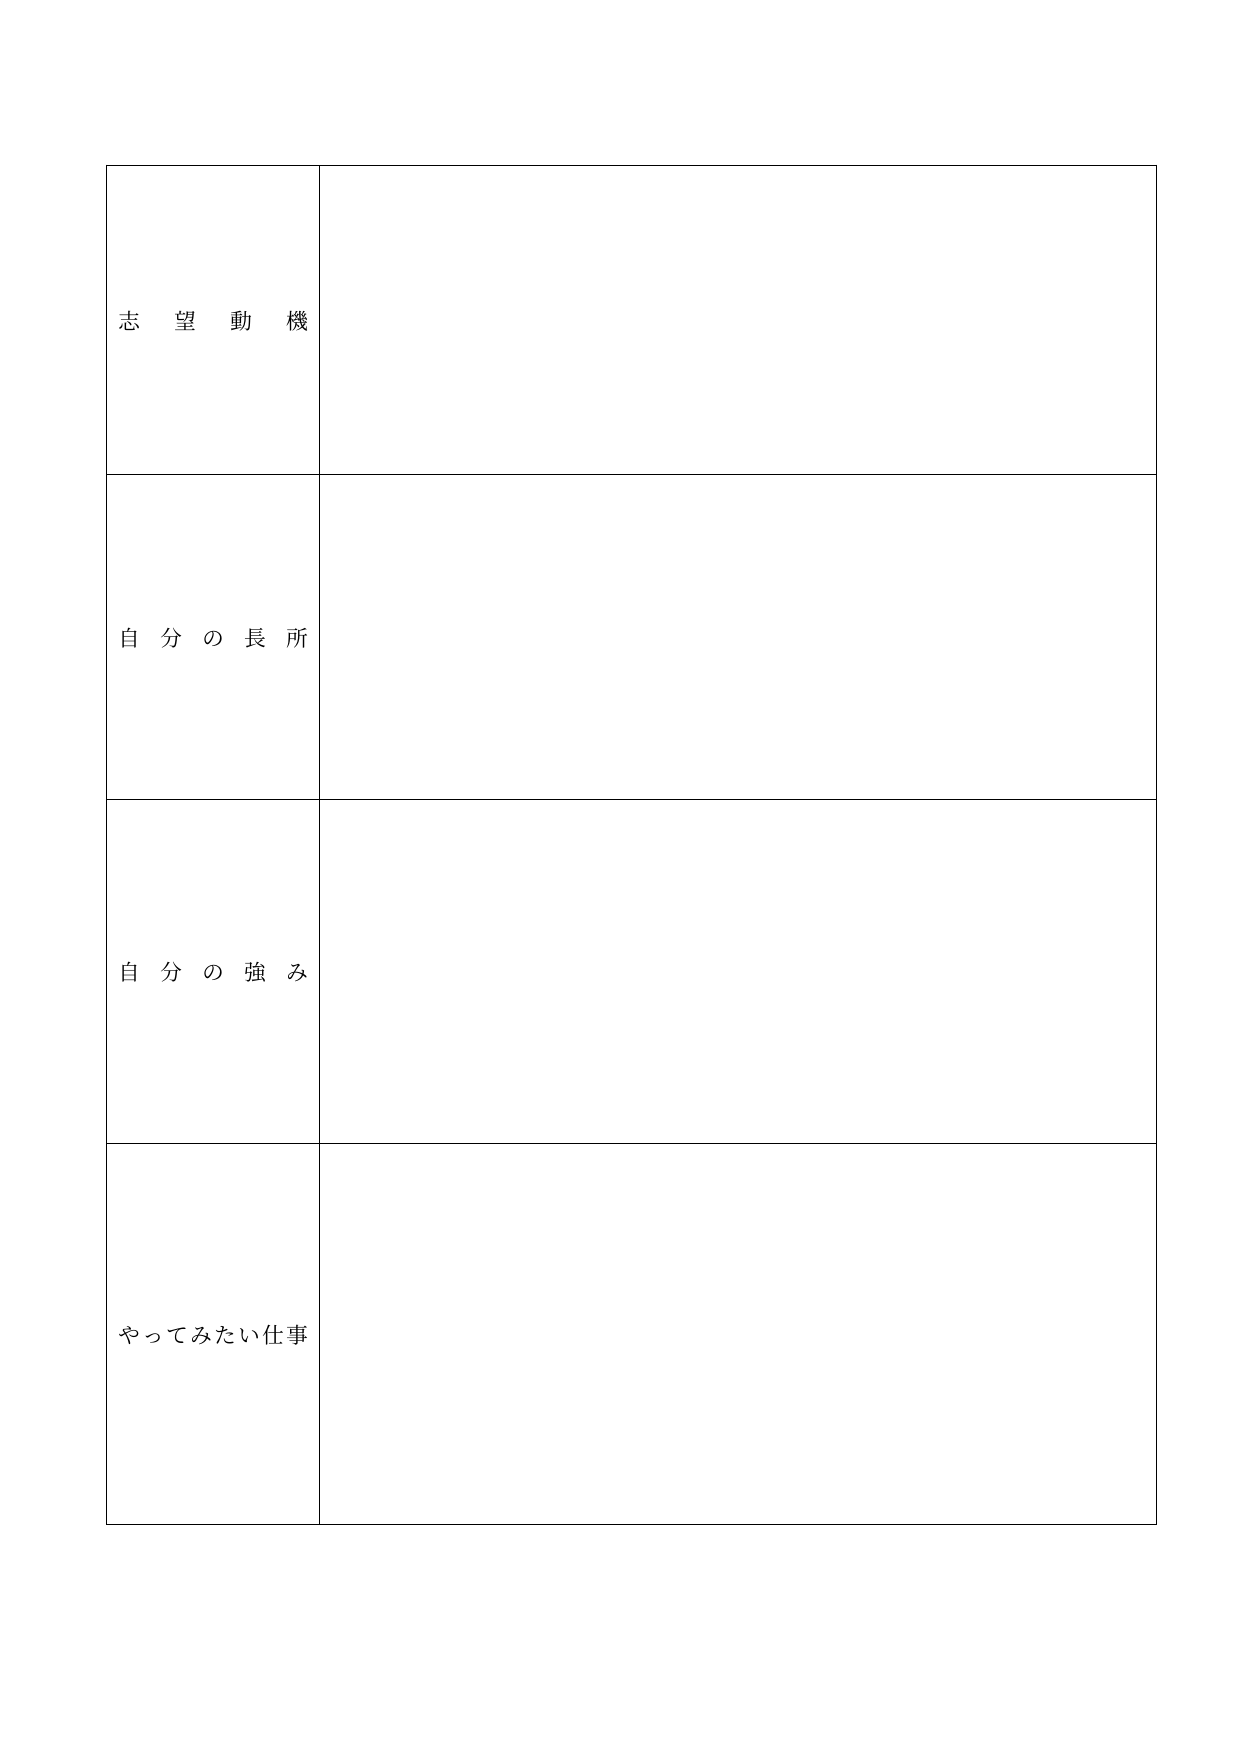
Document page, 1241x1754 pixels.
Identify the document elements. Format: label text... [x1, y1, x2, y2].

table_cell [320, 475, 1156, 799]
table_cell [320, 1144, 1156, 1524]
table_cell 自分の強み [107, 800, 319, 1142]
table_header [320, 166, 1156, 474]
table_cell やってみたい仕事 [107, 1144, 319, 1524]
table_cell 自分の長所 [107, 475, 319, 799]
table_header 志望動機 [107, 166, 319, 474]
table_cell [320, 800, 1156, 1142]
